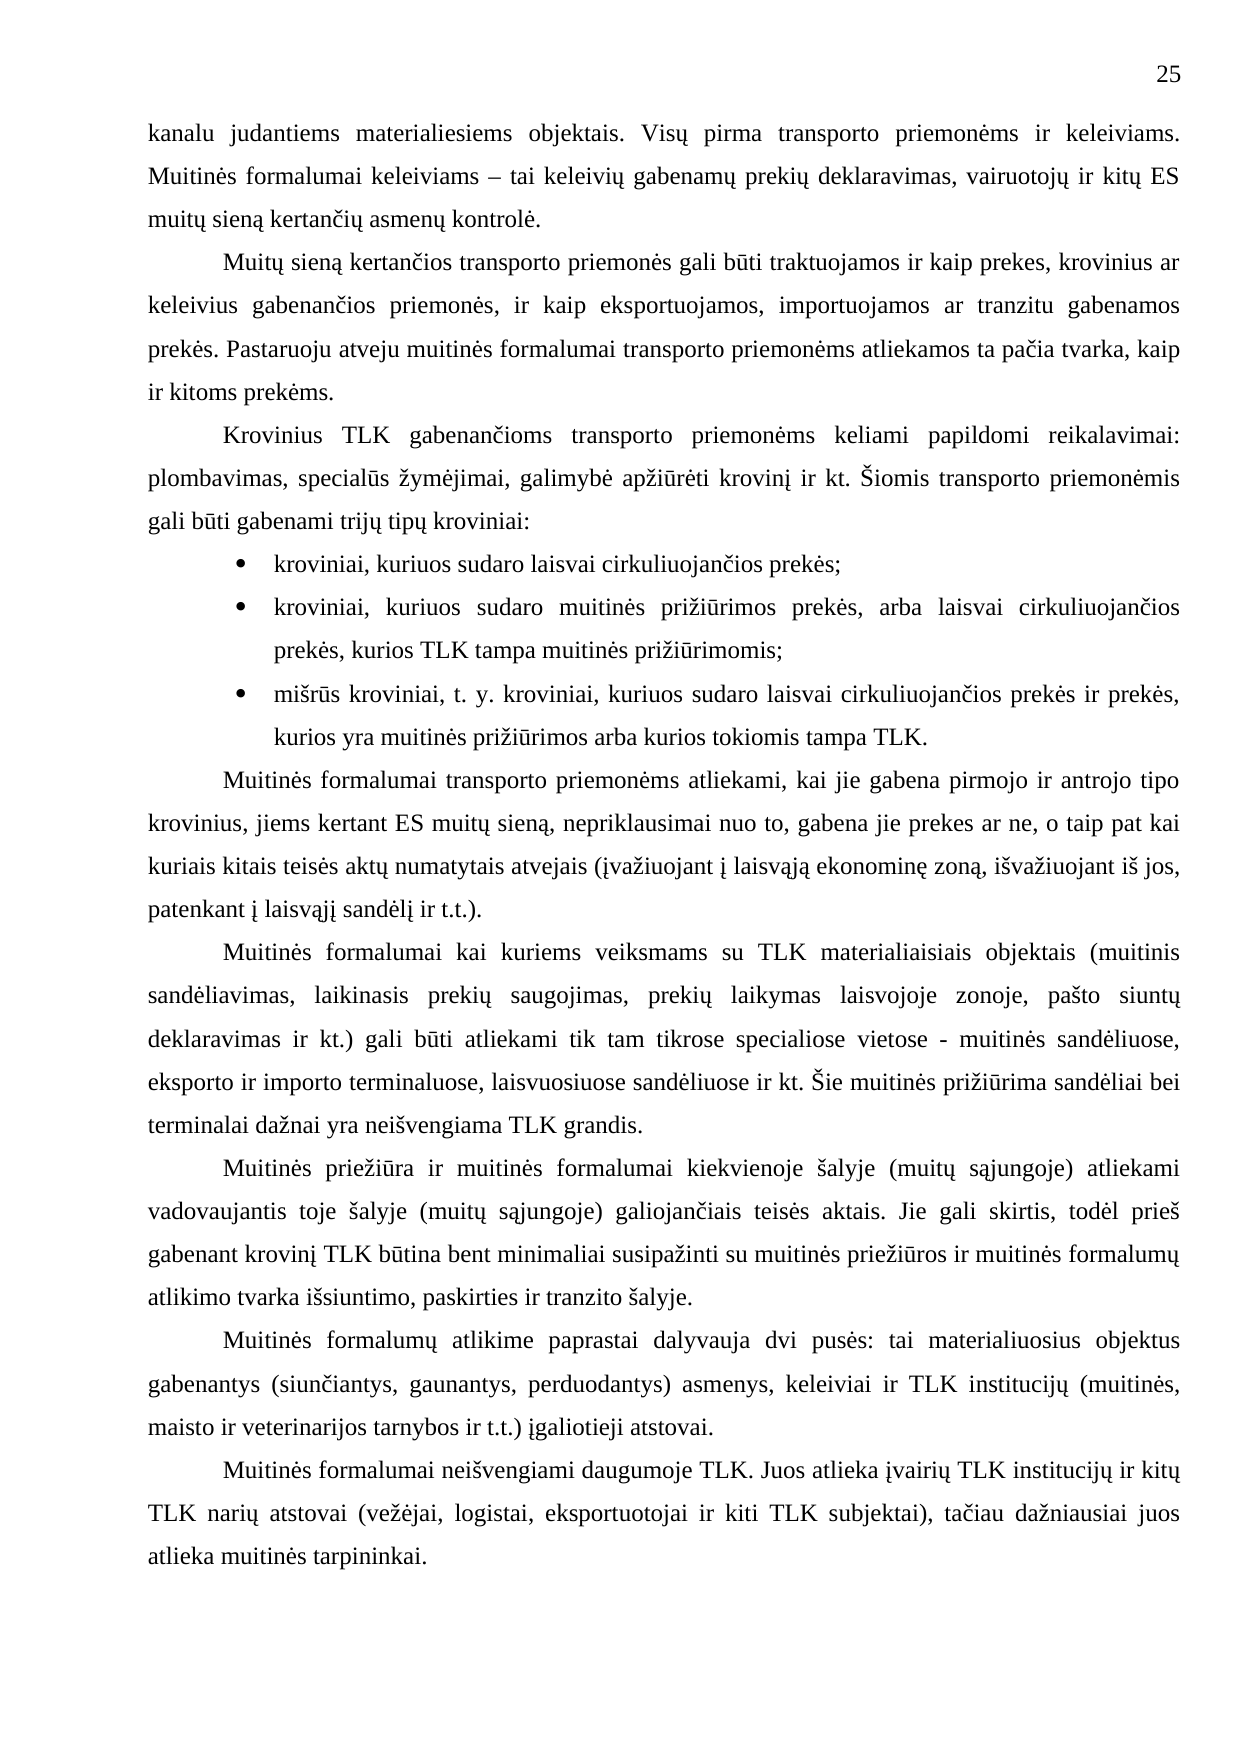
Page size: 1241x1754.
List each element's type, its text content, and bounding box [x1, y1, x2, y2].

text Muitinės formalumų atlikime paprastai dalyvauja dvi pusės: tai materialiuosius objektus gabenantys (siunčiantys, gaunantys, perduodantys) asmenys, keleiviai ir TLK institucijų (muitinės, maisto ir veterinarijos tarnybos ir t.t.) įgaliotieji atstovai. [148, 1326, 1181, 1441]
text Muitinės formalumai kai kuriems veiksmams su TLK materialiaisiais objektais (muitinis sandėliavimas, laikinasis prekių saugojimas, prekių laikymas laisvojoje zonoje, pašto siuntų deklaravimas ir kt.) gali būti atliekami tik tam tikrose specialiose vietose - muitinės sandėliuose, eksporto ir importo terminaluose, laisvuosiuose sandėliuose ir kt. Šie muitinės prižiūrima sandėliai bei terminalai dažnai yra neišvengiama TLK grandis. [148, 937, 1181, 1139]
text Muitų sieną kertančios transporto priemonės gali būti traktuojamos ir kaip prekes, krovinius ar keleivius gabenančios priemonės, ir kaip eksportuojamos, importuojamos ar tranzitu gabenamos prekės. Pastaruoju atveju muitinės formalumai transporto priemonėms atliekamos ta pačia tvarka, kaip ir kitoms prekėms. [148, 247, 1181, 406]
text Muitinės formalumai neišvengiami daugumoje TLK. Juos atlieka įvairių TLK institucijų ir kitų TLK narių atstovai (vežėjai, logistai, eksportuotojai ir kiti TLK subjektai), tačiau dažniausiai juos atlieka muitinės tarpininkai. [148, 1455, 1181, 1570]
text kanalu judantiems materialiesiems objektais. Visų pirma transporto priemonėms ir keleiviams. Muitinės formalumai keleiviams – tai keleivių gabenamų prekių deklaravimas, vairuotojų ir kitų ES muitų sieną kertančių asmenų kontrolė. [148, 118, 1181, 233]
list kroviniai, kuriuos sudaro laisvai cirkuliuojančios prekės; [236, 549, 1181, 578]
list kroviniai, kuriuos sudaro muitinės prižiūrimos prekės, arba laisvai cirkuliuojančios prekės, kurios TLK tampa muitinės prižiūrimomis; [236, 592, 1181, 664]
text Muitinės formalumai transporto priemonėms atliekami, kai jie gabena pirmojo ir antrojo tipo krovinius, jiems kertant ES muitų sieną, nepriklausimai nuo to, gabena jie prekes ar ne, o taip pat kai kuriais kitais teisės aktų numatytais atvejais (įvažiuojant į laisvąją ekonominę zoną, išvažiuojant iš jos, patenkant į laisvąjį sandėlį ir t.t.). [148, 765, 1181, 923]
text Muitinės priežiūra ir muitinės formalumai kiekvienoje šalyje (muitų sąjungoje) atliekami vadovaujantis toje šalyje (muitų sąjungoje) galiojančiais teisės aktais. Jie gali skirtis, todėl prieš gabenant krovinį TLK būtina bent minimaliai susipažinti su muitinės priežiūros ir muitinės formalumų atlikimo tvarka išsiuntimo, paskirties ir tranzito šalyje. [148, 1153, 1181, 1311]
text Krovinius TLK gabenančioms transporto priemonėms keliami papildomi reikalavimai: plombavimas, specialūs žymėjimai, galimybė apžiūrėti krovinį ir kt. Šiomis transporto priemonėmis gali būti gabenami trijų tipų kroviniai: [148, 420, 1181, 535]
list mišrūs kroviniai, t. y. kroviniai, kuriuos sudaro laisvai cirkuliuojančios prekės ir prekės, kurios yra muitinės prižiūrimos arba kurios tokiomis tampa TLK. [236, 679, 1181, 751]
